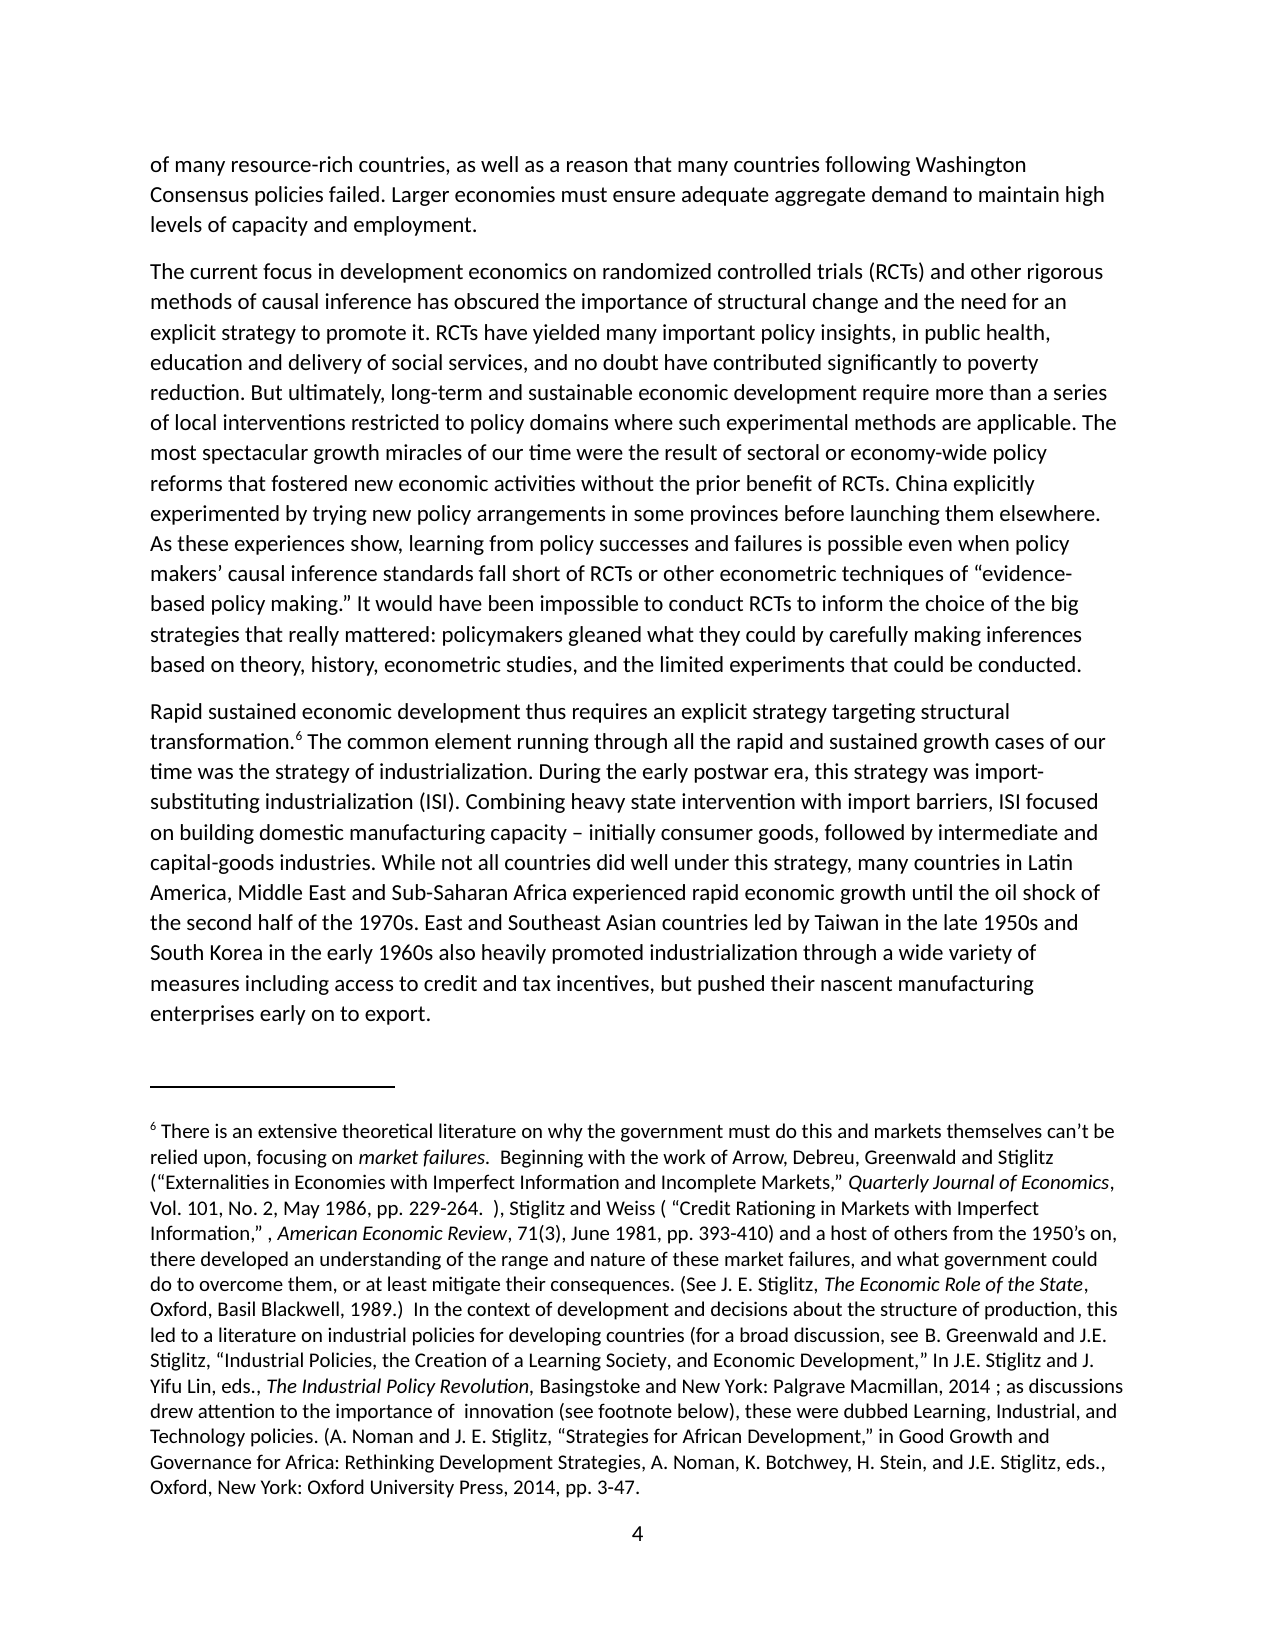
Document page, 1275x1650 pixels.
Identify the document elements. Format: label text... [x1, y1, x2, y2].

text Still another essential element of strategy focuses on macroeconomics. Small open economies need to ensure they have exchange rates that are competitive, maintaining overall balance between aggregate supply and demand without leaving the country dependent on short-term foreign capital and hence subject to “sudden stops,” and at as high a level of employment as possible. This has been a key failure of many resource-rich countries, as well as a reason that many countries following Washington Consensus policies failed. Larger economies must ensure adequate aggregate demand to maintain high levels of capacity and employment. [150, 150, 1125, 238]
text The current focus in development economics on randomized controlled trials (RCTs) and other rigorous methods of causal inference has obscured the importance of structural change and the need for an explicit strategy to promote it. RCTs have yielded many important policy insights, in public health, education and delivery of social services, and no doubt have contributed significantly to poverty reduction. But ultimately, long-term and sustainable economic development require more than a series of local interventions restricted to policy domains where such experimental methods are applicable. The most spectacular growth miracles of our time were the result of sectoral or economy-wide policy reforms that fostered new economic activities without the prior benefit of RCTs. China explicitly experimented by trying new policy arrangements in some provinces before launching them elsewhere. As these experiences show, learning from policy successes and failures is possible even when policy makers’ causal inference standards fall short of RCTs or other econometric techniques of “evidence-based policy making.” It would have been impossible to conduct RCTs to inform the choice of the big strategies that really mattered: policymakers gleaned what they could by carefully making inferences based on theory, history, econometric studies, and the limited experiments that could be conducted. [150, 257, 1125, 678]
text Rapid sustained economic development thus requires an explicit strategy targeting structural transformation. The common element running through all the rapid and sustained growth cases of our time was the strategy of industrialization. During the early postwar era, this strategy was import-substituting industrialization (ISI). Combining heavy state intervention with import barriers, ISI focused on building domestic manufacturing capacity – initially consumer goods, followed by intermediate and capital-goods industries. While not all countries did well under this strategy, many countries in Latin America, Middle East and Sub-Saharan Africa experienced rapid economic growth until the oil shock of the second half of the 1970s. East and Southeast Asian countries led by Taiwan in the late 1950s and South Korea in the early 1960s also heavily promoted industrialization through a wide variety of measures including access to credit and tax incentives, but pushed their nascent manufacturing enterprises early on to export. [150, 697, 1125, 1027]
